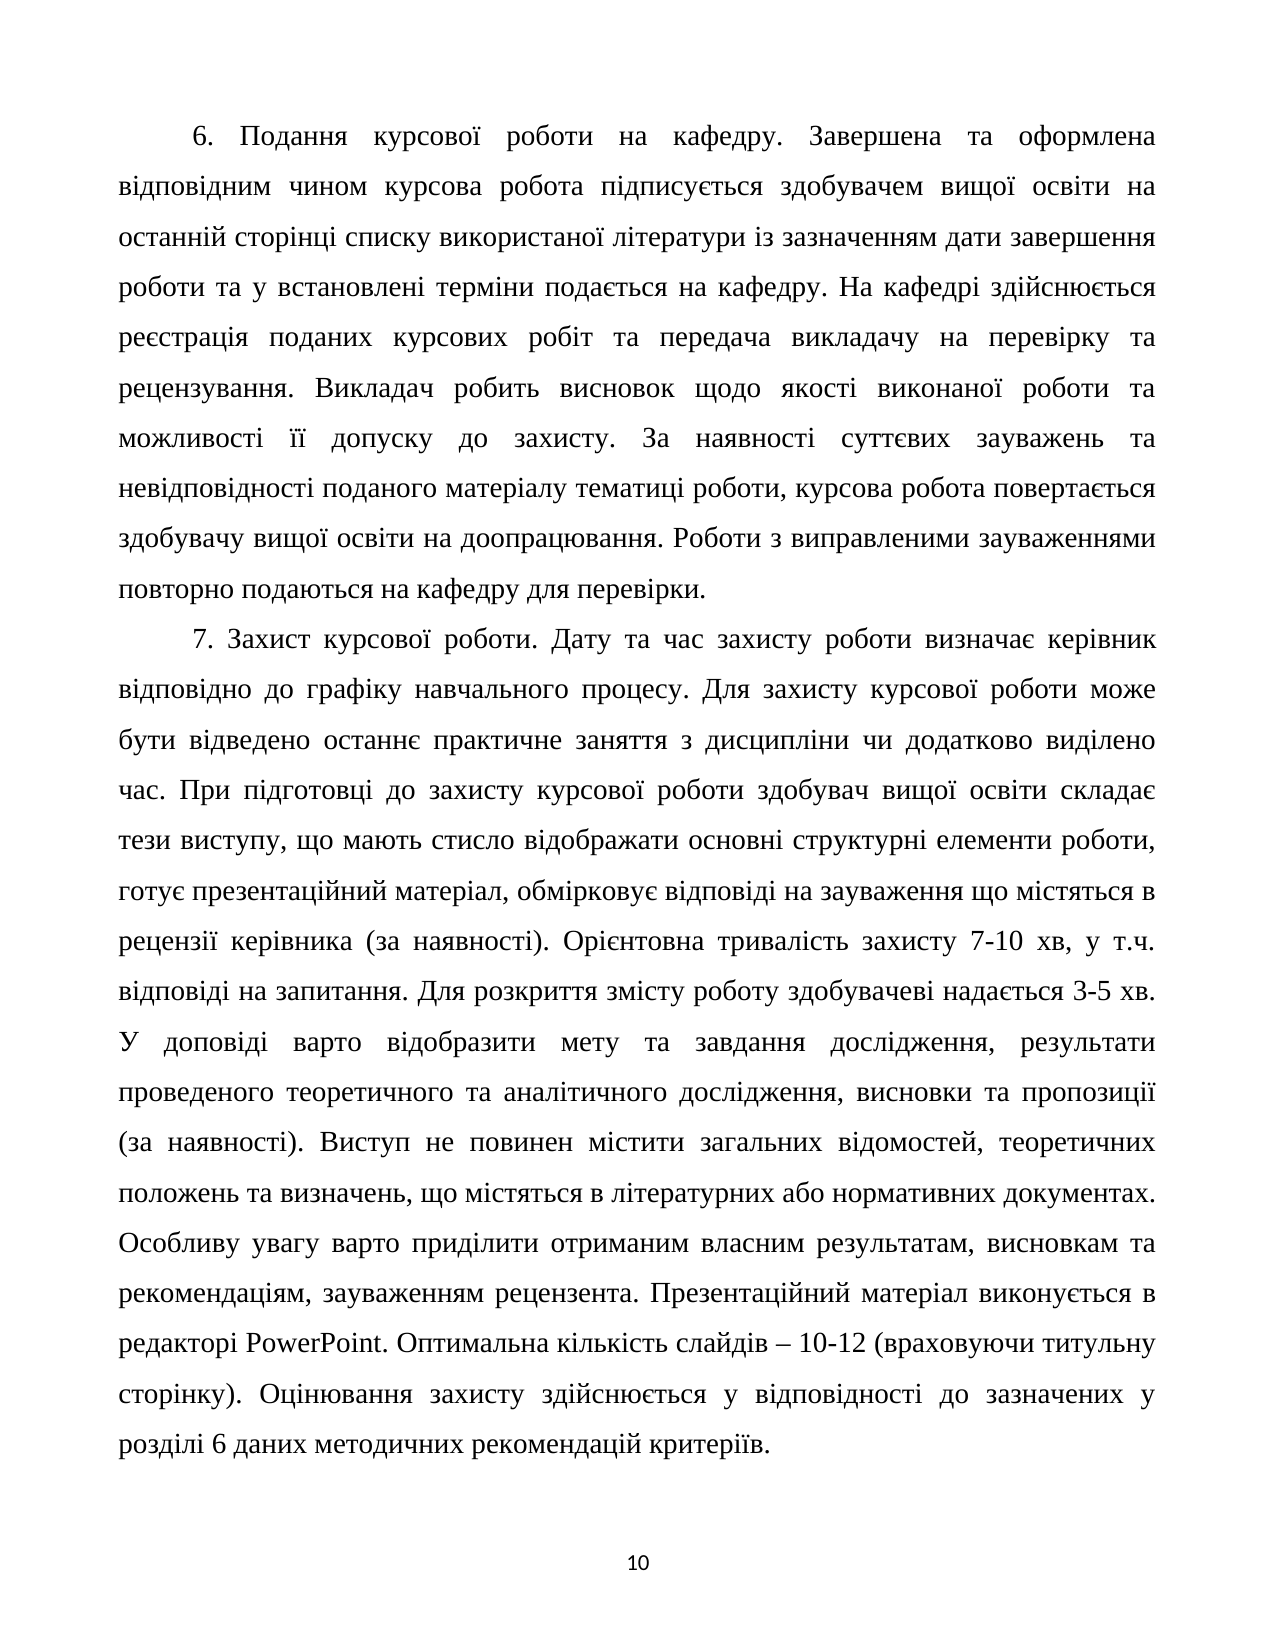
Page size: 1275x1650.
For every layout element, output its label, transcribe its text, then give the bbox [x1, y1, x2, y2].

text 7. Захист курсової роботи. Дату та час захисту роботи визначає керівник відповідно до графіку навчального процесу. Для захисту курсової роботи може бути відведено останнє практичне заняття з дисципліни чи додатково виділено час. При підготовці до захисту курсової роботи здобувач вищої освіти складає тези виступу, що мають стисло відображати основні структурні елементи роботи, готує презентаційний матеріал, обмірковує відповіді на зауваження що містяться в рецензії керівника (за наявності). Орієнтовна тривалість захисту 7-10 хв, у т.ч. відповіді на запитання. Для розкриття змісту роботу здобувачеві надається 3-5 хв. У доповіді варто відобразити мету та завдання дослідження, результати проведеного теоретичного та аналітичного дослідження, висновки та пропозиції (за наявності). Виступ не повинен містити загальних відомостей, теоретичних положень та визначень, що містяться в літературних або нормативних документах. Особливу увагу варто приділити отриманим власним результатам, висновкам та рекомендаціям, зауваженням рецензента. Презентаційний матеріал виконується в редакторі PowerPoint. Оптимальна кількість слайдів – 10-12 (враховуючи титульну сторінку). Оцінювання захисту здійснюється у відповідності до зазначених у розділі 6 даних методичних рекомендацій критеріїв. [118, 621, 1157, 1460]
text 6. Подання курсової роботи на кафедру. Завершена та оформлена відповідним чином курсова робота підписується здобувачем вищої освіти на останній сторінці списку використаної літератури із зазначенням дати завершення роботи та у встановлені терміни подається на кафедру. На кафедрі здійснюється реєстрація поданих курсових робіт та передача викладачу на перевірку та рецензування. Викладач робить висновок щодо якості виконаної роботи та можливості її допуску до захисту. За наявності суттєвих зауважень та невідповідності поданого матеріалу тематиці роботи, курсова робота повертається здобувачу вищої освіти на доопрацювання. Роботи з виправленими зауваженнями повторно подаються на кафедру для перевірки. [118, 118, 1157, 604]
